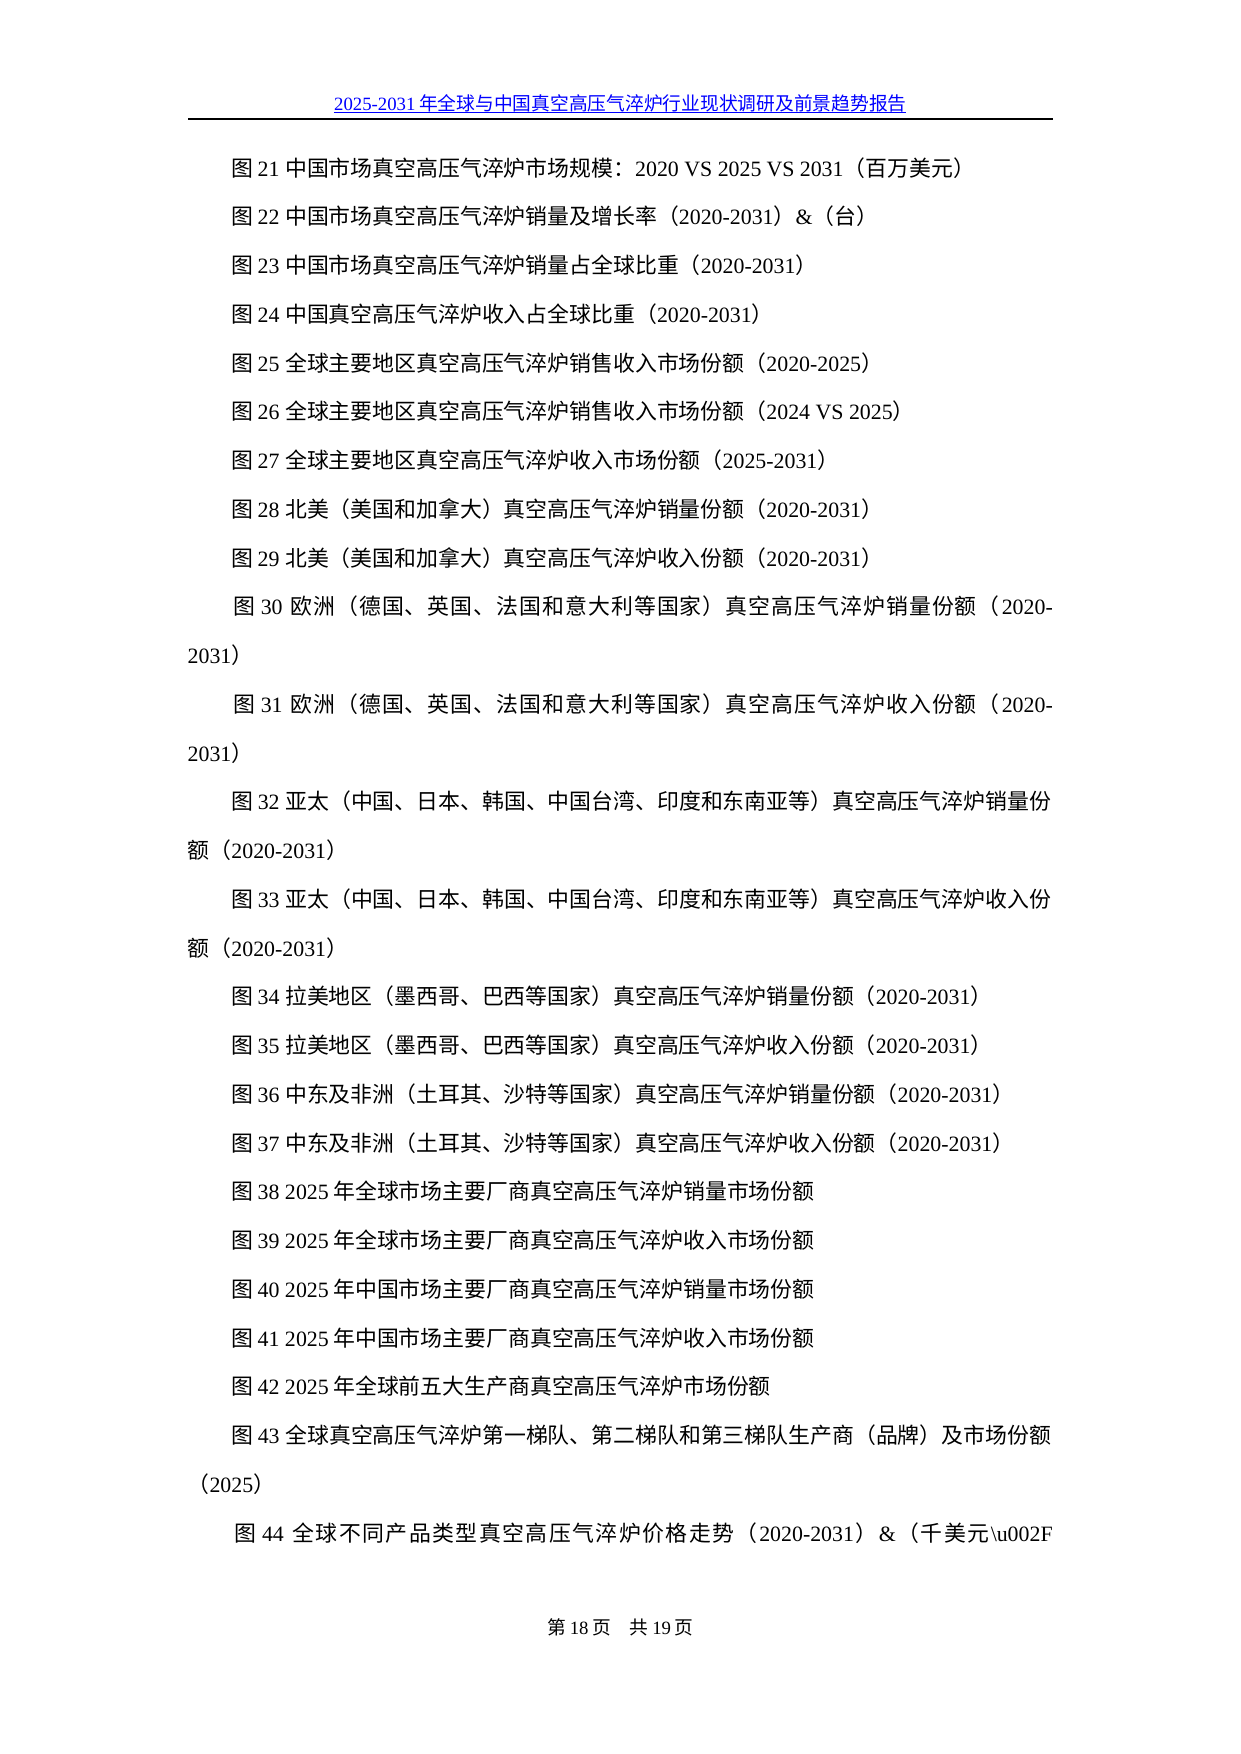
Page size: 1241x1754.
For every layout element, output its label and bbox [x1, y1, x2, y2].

text [187, 150, 1053, 1548]
